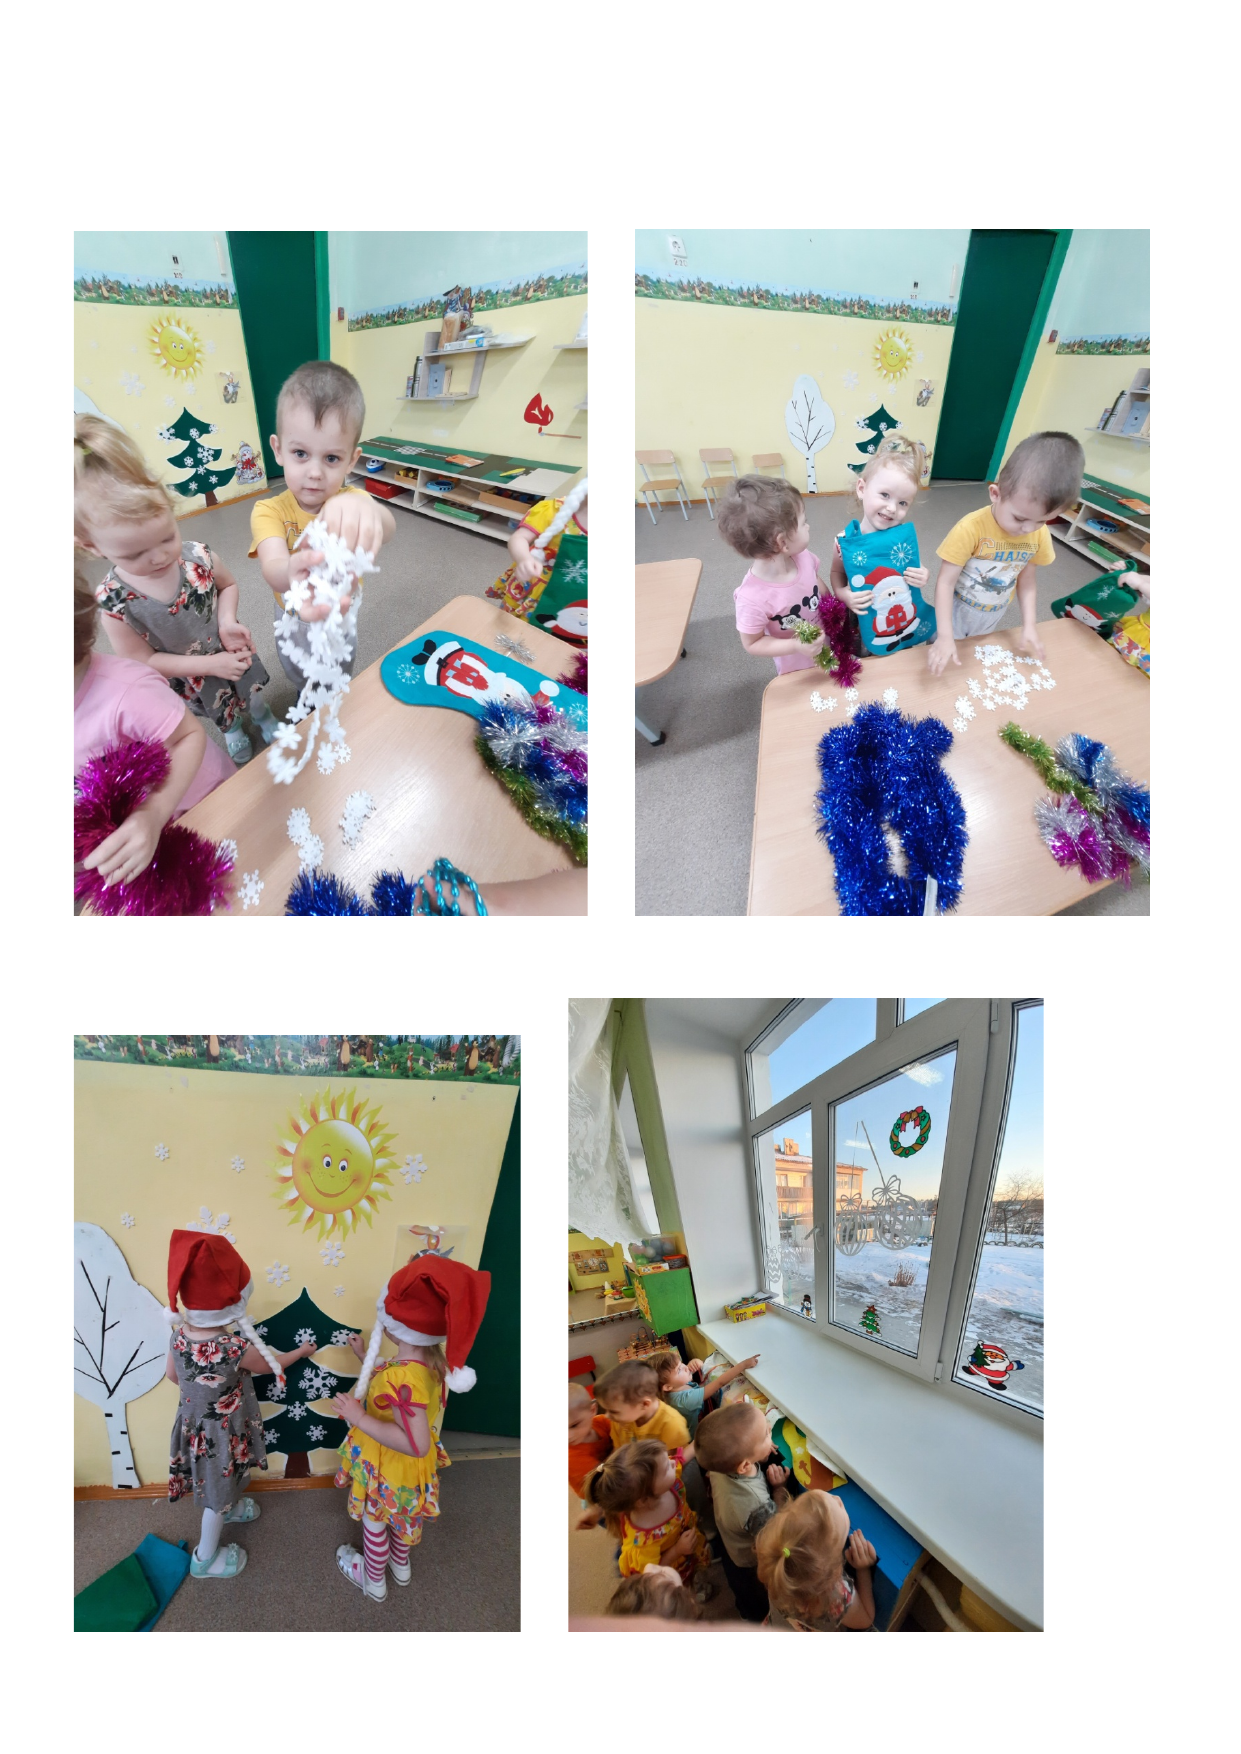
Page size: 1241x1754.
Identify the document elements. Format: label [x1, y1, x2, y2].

picture [73, 231, 588, 916]
picture [635, 229, 1150, 916]
picture [73, 1035, 521, 1632]
picture [568, 998, 1044, 1632]
